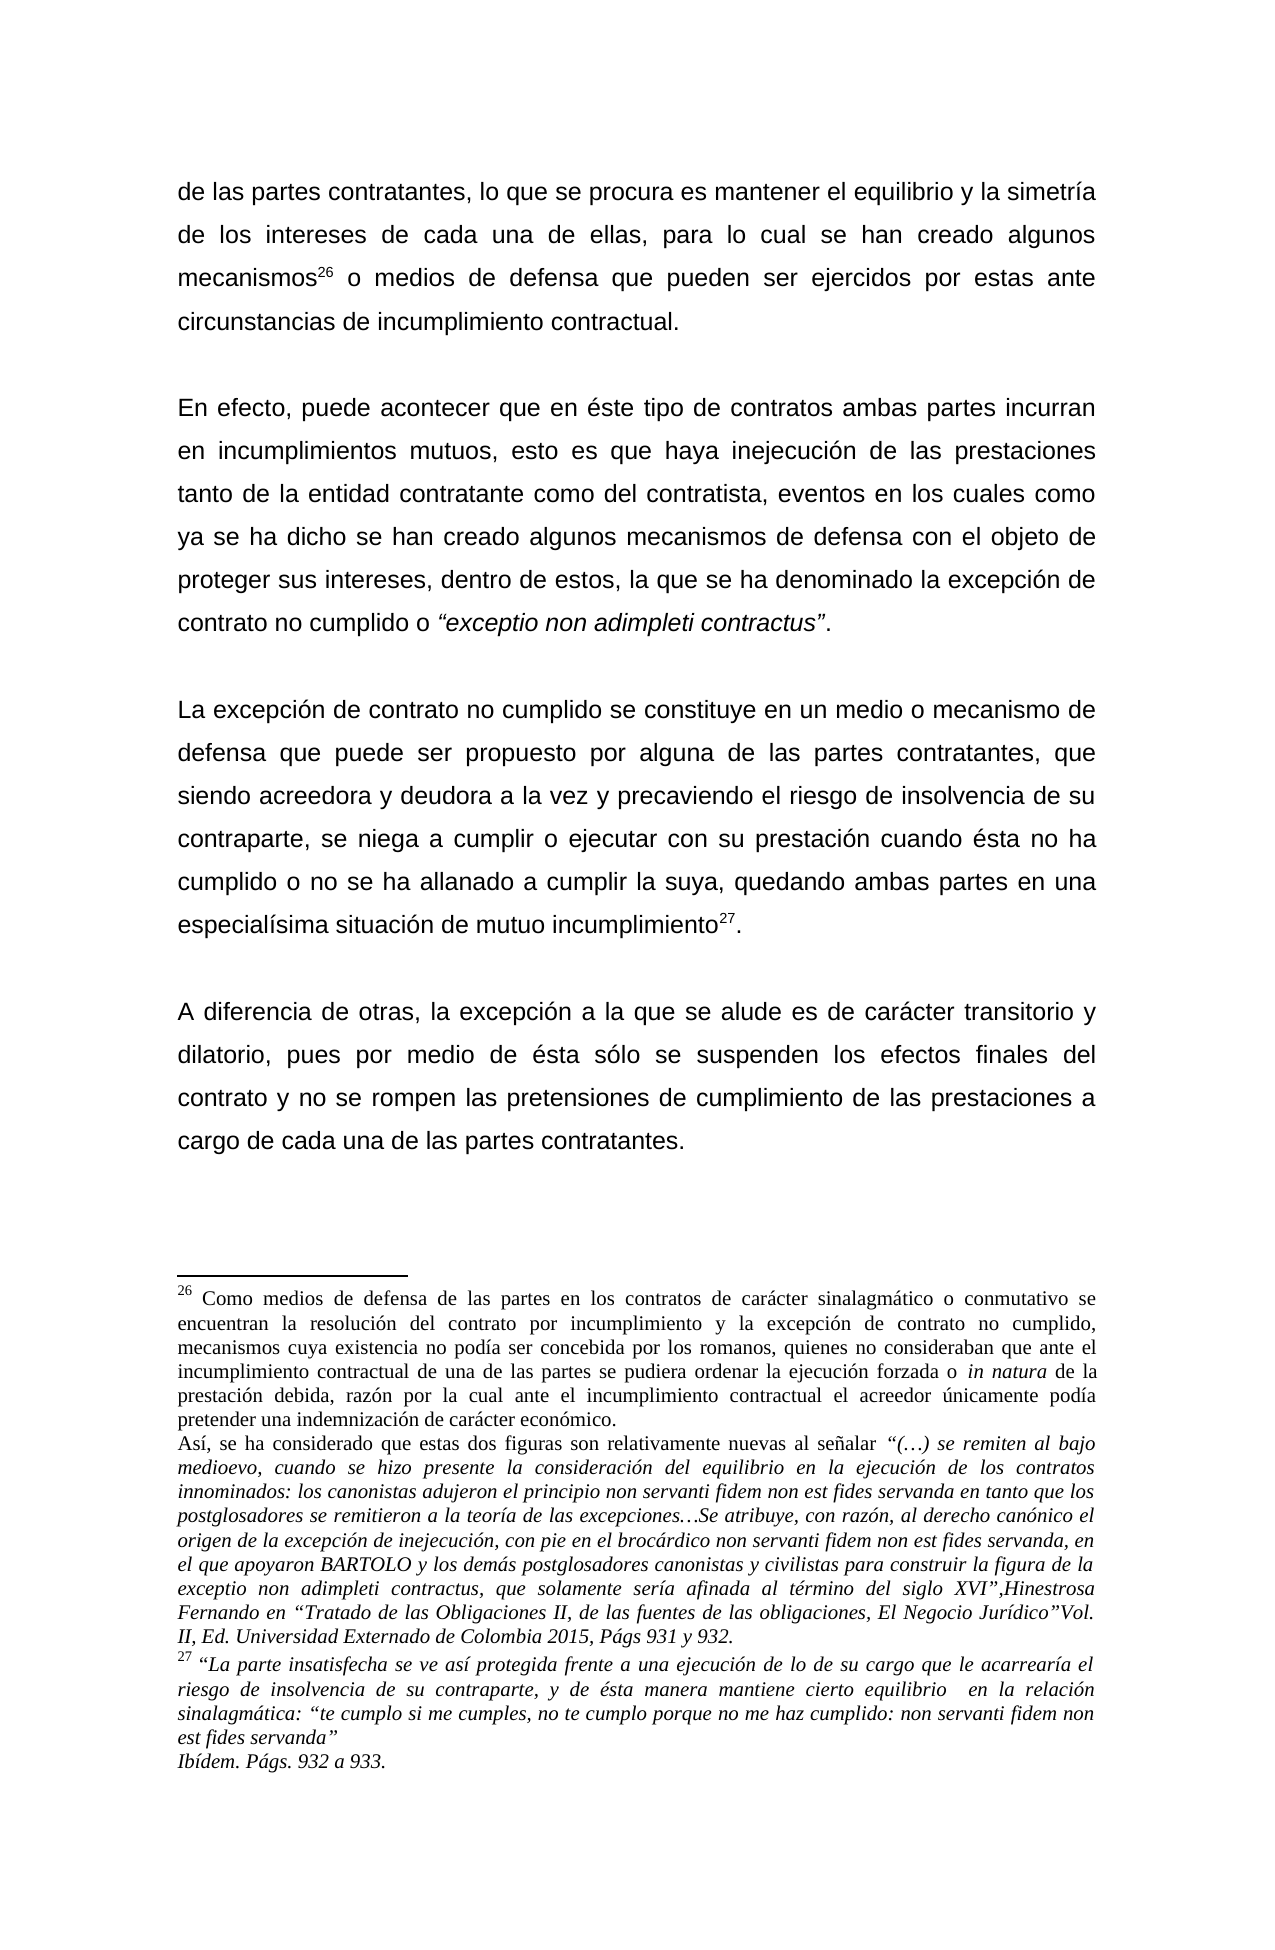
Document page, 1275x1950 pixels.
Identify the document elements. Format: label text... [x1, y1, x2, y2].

text En efecto, puede acontecer que en éste tipo de contratos ambas partes incurran en incumplimientos mutuos, esto es que haya inejecución de las prestaciones tanto de la entidad contratante como del contratista, eventos en los cuales como ya se ha dicho se han creado algunos mecanismos de defensa con el objeto de proteger sus intereses, dentro de estos, la que se ha denominado la excepción de contrato no cumplido o “exceptio non adimpleti contractus”. [177, 393, 1098, 637]
text La excepción de contrato no cumplido se constituye en un medio o mecanismo de defensa que puede ser propuesto por alguna de las partes contratantes, que siendo acreedora y deudora a la vez y precaviendo el riesgo de insolvencia de su contraparte, se niega a cumplir o ejecutar con su prestación cuando ésta no ha cumplido o no se ha allanado a cumplir la suya, quedando ambas partes en una especialísima situación de mutuo incumplimiento. [177, 695, 1098, 939]
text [177, 177, 1098, 335]
text A diferencia de otras, la excepción a la que se alude es de carácter transitorio y dilatorio, pues por medio de ésta sólo se suspenden los efectos finales del contrato y no se rompen las pretensiones de cumplimiento de las prestaciones a cargo de cada una de las partes contratantes. [177, 997, 1098, 1155]
